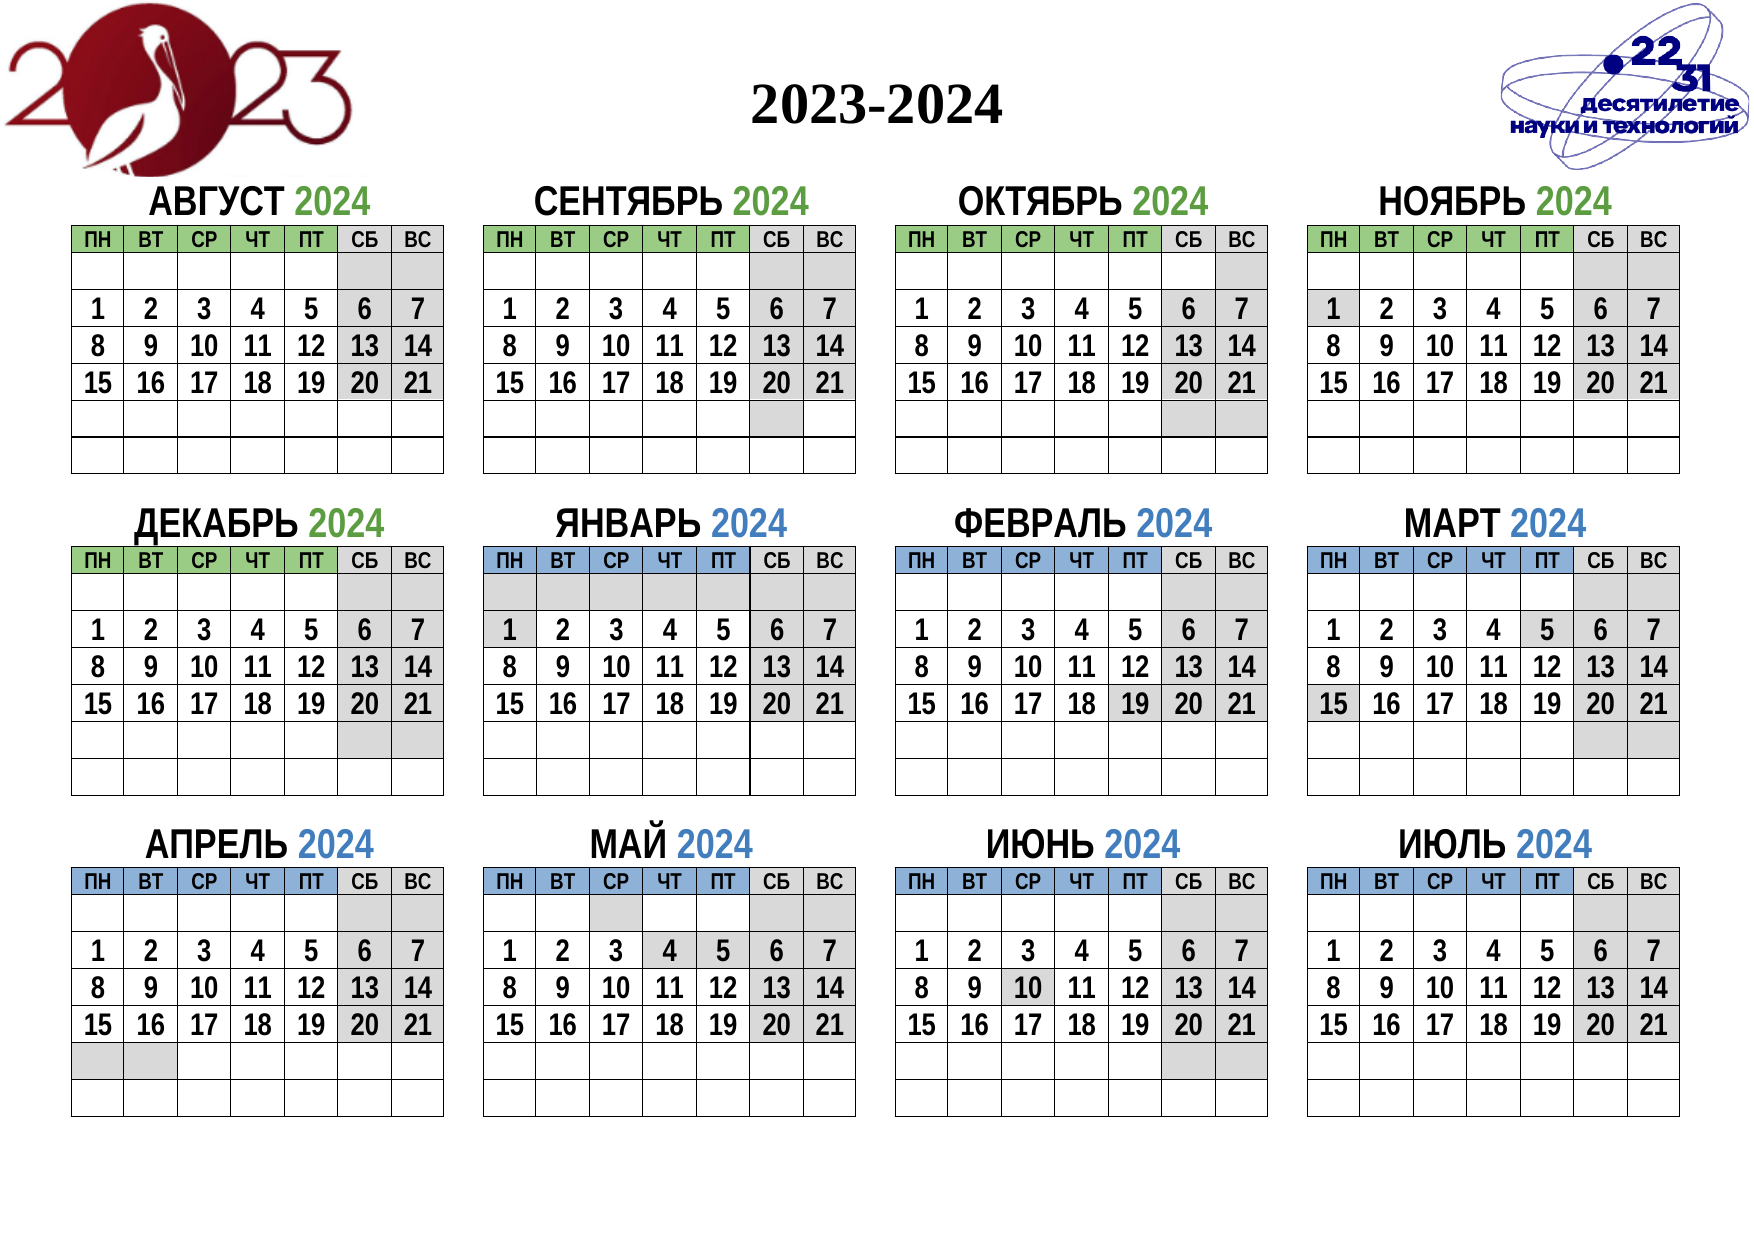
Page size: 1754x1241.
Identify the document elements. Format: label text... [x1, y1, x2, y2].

table_header 2023-2024 [53, 53, 1701, 1145]
picture [0, 0, 369, 177]
picture [1500, 3, 1750, 170]
